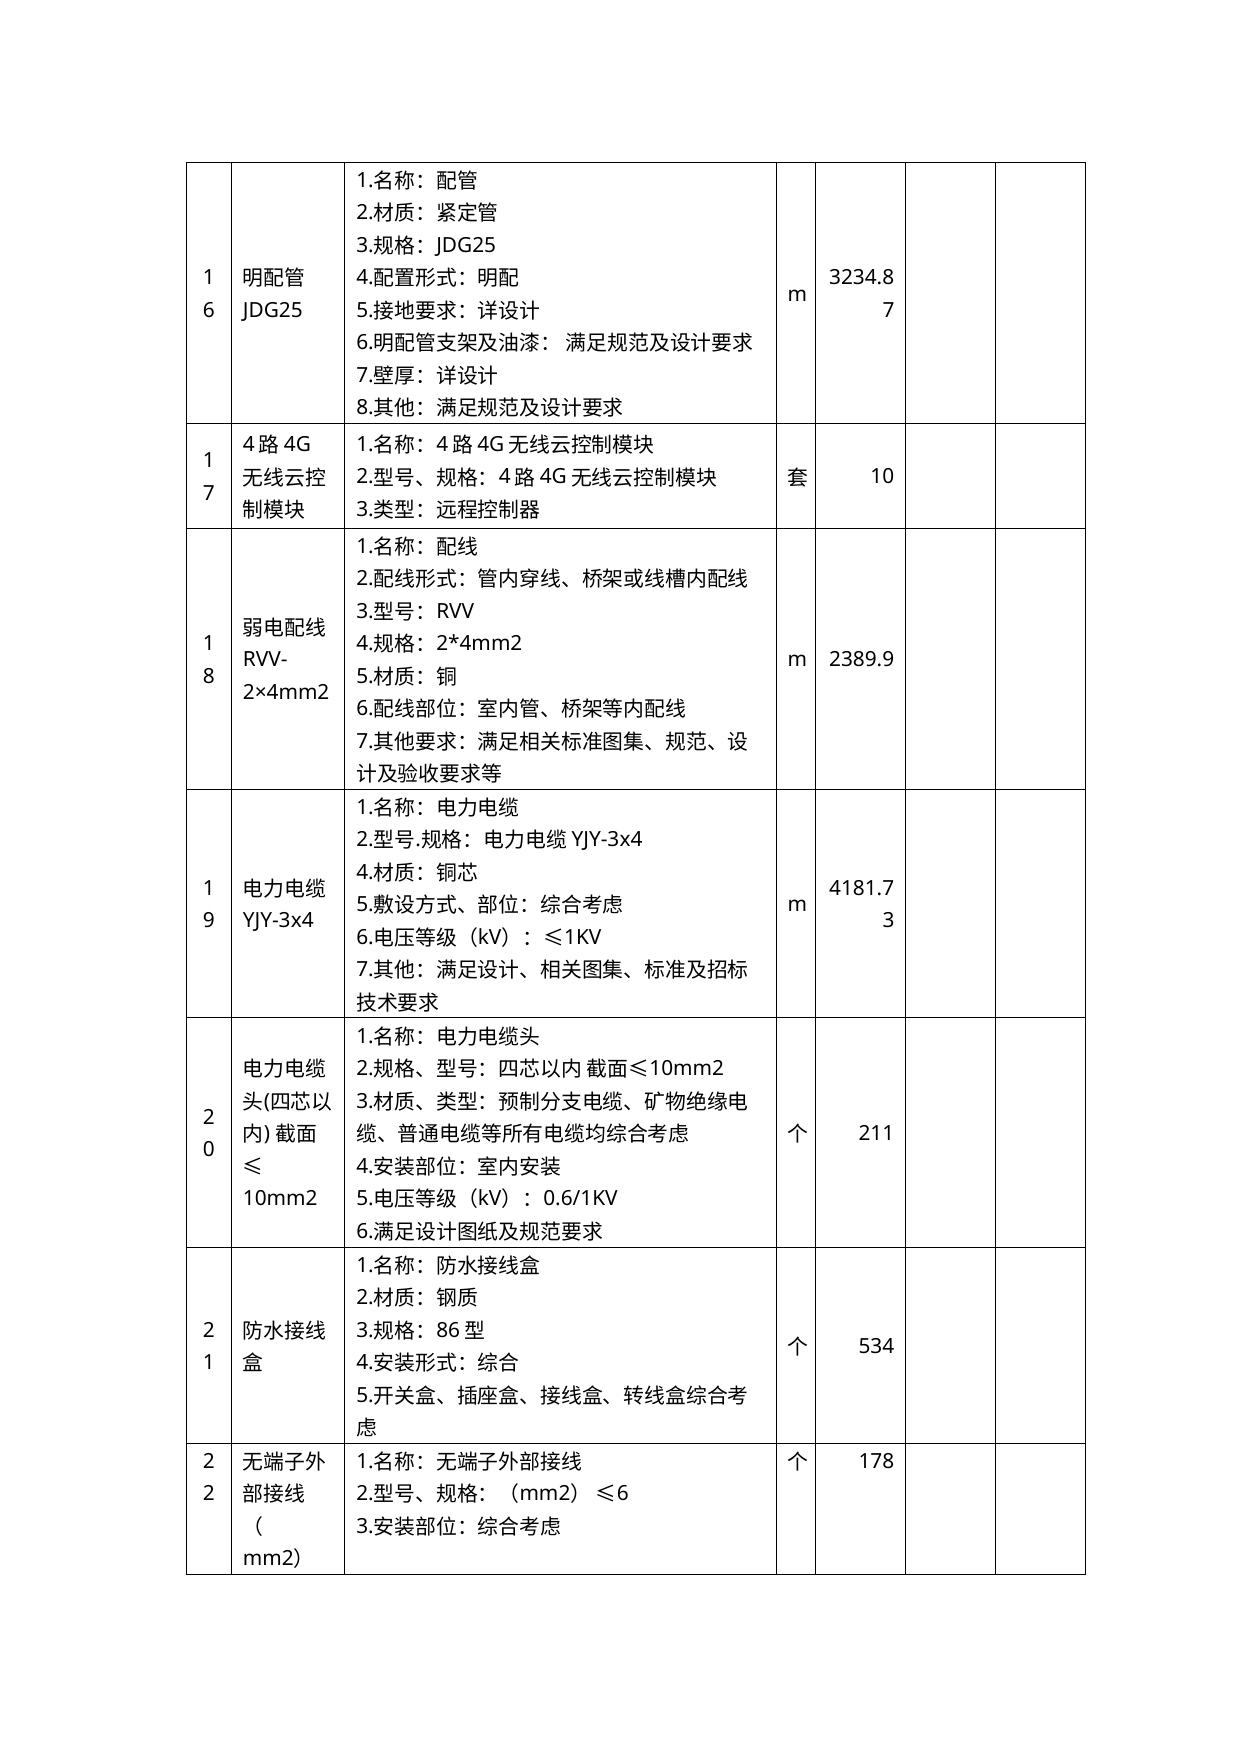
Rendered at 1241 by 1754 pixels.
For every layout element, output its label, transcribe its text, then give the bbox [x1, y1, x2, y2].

table_cell 2389.9 [816, 529, 905, 789]
table_cell [906, 424, 995, 528]
table_cell m [777, 529, 815, 789]
table_cell 明配管 JDG25 [232, 163, 344, 423]
table_cell 个 [777, 1444, 815, 1574]
table_cell [996, 1444, 1085, 1574]
table_cell 防水接线盒 [232, 1248, 344, 1443]
table_cell 19 [187, 790, 231, 1017]
table_cell 20 [187, 1018, 231, 1247]
table_cell [996, 790, 1085, 1017]
table_cell 17 [187, 424, 231, 528]
table_cell 弱电配线 RVV-2×4mm2 [232, 529, 344, 789]
table_cell [906, 1444, 995, 1574]
table_cell 10 [816, 424, 905, 528]
table_cell 22 [187, 1444, 231, 1574]
table_cell 1.名称：4路4G无线云控制模块 2.型号、规格：4路4G无线云控制模块 3.类型：远程控制器 [345, 424, 776, 528]
table_cell 无端子外部接线（mm2） ≤6 [232, 1444, 344, 1574]
table_cell 个 [777, 1018, 815, 1247]
table_cell 211 [816, 1018, 905, 1247]
table_cell m [777, 163, 815, 423]
table_cell [906, 529, 995, 789]
table_cell [906, 1018, 995, 1247]
table_cell 1.名称：电力电缆 2.型号.规格：电力电缆 YJY-3x4 4.材质：铜芯 5.敷设方式、部位：综合考虑 6.电压等级（kV）：≤1KV 7.其他：满足设计、相关图集、标准及招标技术要求 [345, 790, 776, 1017]
table_cell 178 [816, 1444, 905, 1574]
table_cell 电力电缆头(四芯以内) 截面≤10mm2 [232, 1018, 344, 1247]
table_cell 1.名称：配线 2.配线形式：管内穿线、桥架或线槽内配线 3.型号：RVV 4.规格：2*4mm2 5.材质：铜 6.配线部位：室内管、桥架等内配线 7.其他要求：满足相关标准图集、规范、设计及验收要求等 [345, 529, 776, 789]
table_cell m [777, 790, 815, 1017]
table_cell 18 [187, 529, 231, 789]
table_cell [906, 1248, 995, 1443]
table_cell 21 [187, 1248, 231, 1443]
table_cell 1.名称：电力电缆头 2.规格、型号：四芯以内 截面≤10mm2 3.材质、类型：预制分支电缆、矿物绝缘电缆、普通电缆等所有电缆均综合考虑 4.安装部位：室内安装 5.电压等级（kV）：0.6/1KV 6.满足设计图纸及规范要求 [345, 1018, 776, 1247]
table_cell 4181.73 [816, 790, 905, 1017]
table_cell 3234.87 [816, 163, 905, 423]
table_cell [996, 1248, 1085, 1443]
table_cell 4路4G无线云控制模块 [232, 424, 344, 528]
table_cell 16 [187, 163, 231, 423]
table_cell [996, 163, 1085, 423]
table_cell 电力电缆 YJY-3x4 [232, 790, 344, 1017]
table_cell [996, 424, 1085, 528]
table_cell 套 [777, 424, 815, 528]
table_cell [996, 529, 1085, 789]
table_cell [345, 163, 776, 423]
table_cell [996, 1018, 1085, 1247]
table_cell [906, 163, 995, 423]
table_cell [906, 790, 995, 1017]
table_cell 1.名称：防水接线盒 2.材质：钢质 3.规格：86型 4.安装形式：综合 5.开关盒、插座盒、接线盒、转线盒综合考虑 [345, 1248, 776, 1443]
table_cell 534 [816, 1248, 905, 1443]
table_cell 个 [777, 1248, 815, 1443]
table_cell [345, 1444, 776, 1574]
